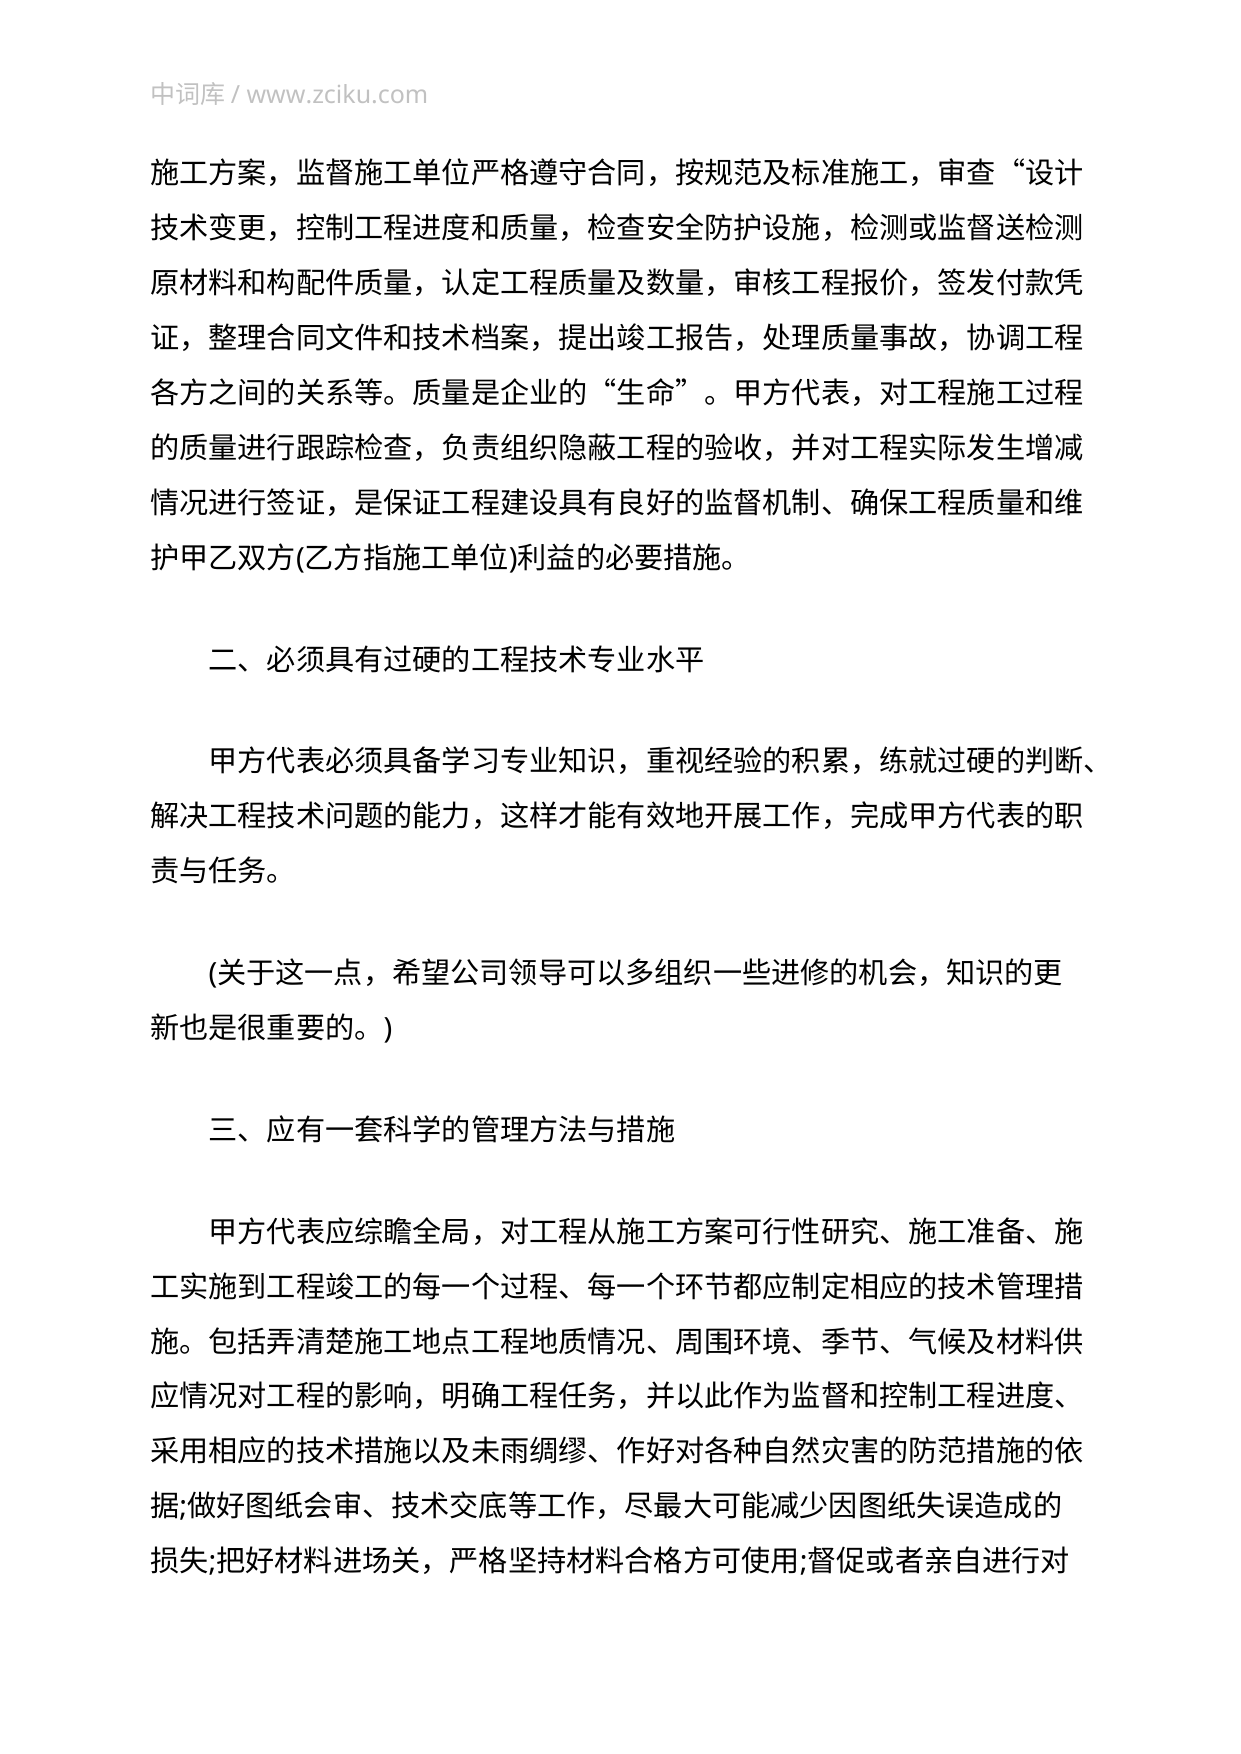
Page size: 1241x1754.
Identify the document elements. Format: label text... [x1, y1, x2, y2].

text 二、必须具有过硬的工程技术专业水平 [150, 636, 1090, 678]
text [150, 150, 1090, 577]
text (关于这一点，希望公司领导可以多组织一些进修的机会，知识的更新也是很重要的。) [150, 949, 1090, 1047]
text 甲方代表必须具备学习专业知识，重视经验的积累，练就过硬的判断、解决工程技术问题的能力，这样才能有效地开展工作，完成甲方代表的职责与任务。 [150, 738, 1090, 890]
text 三、应有一套科学的管理方法与措施 [150, 1107, 1090, 1149]
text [150, 1208, 1090, 1580]
